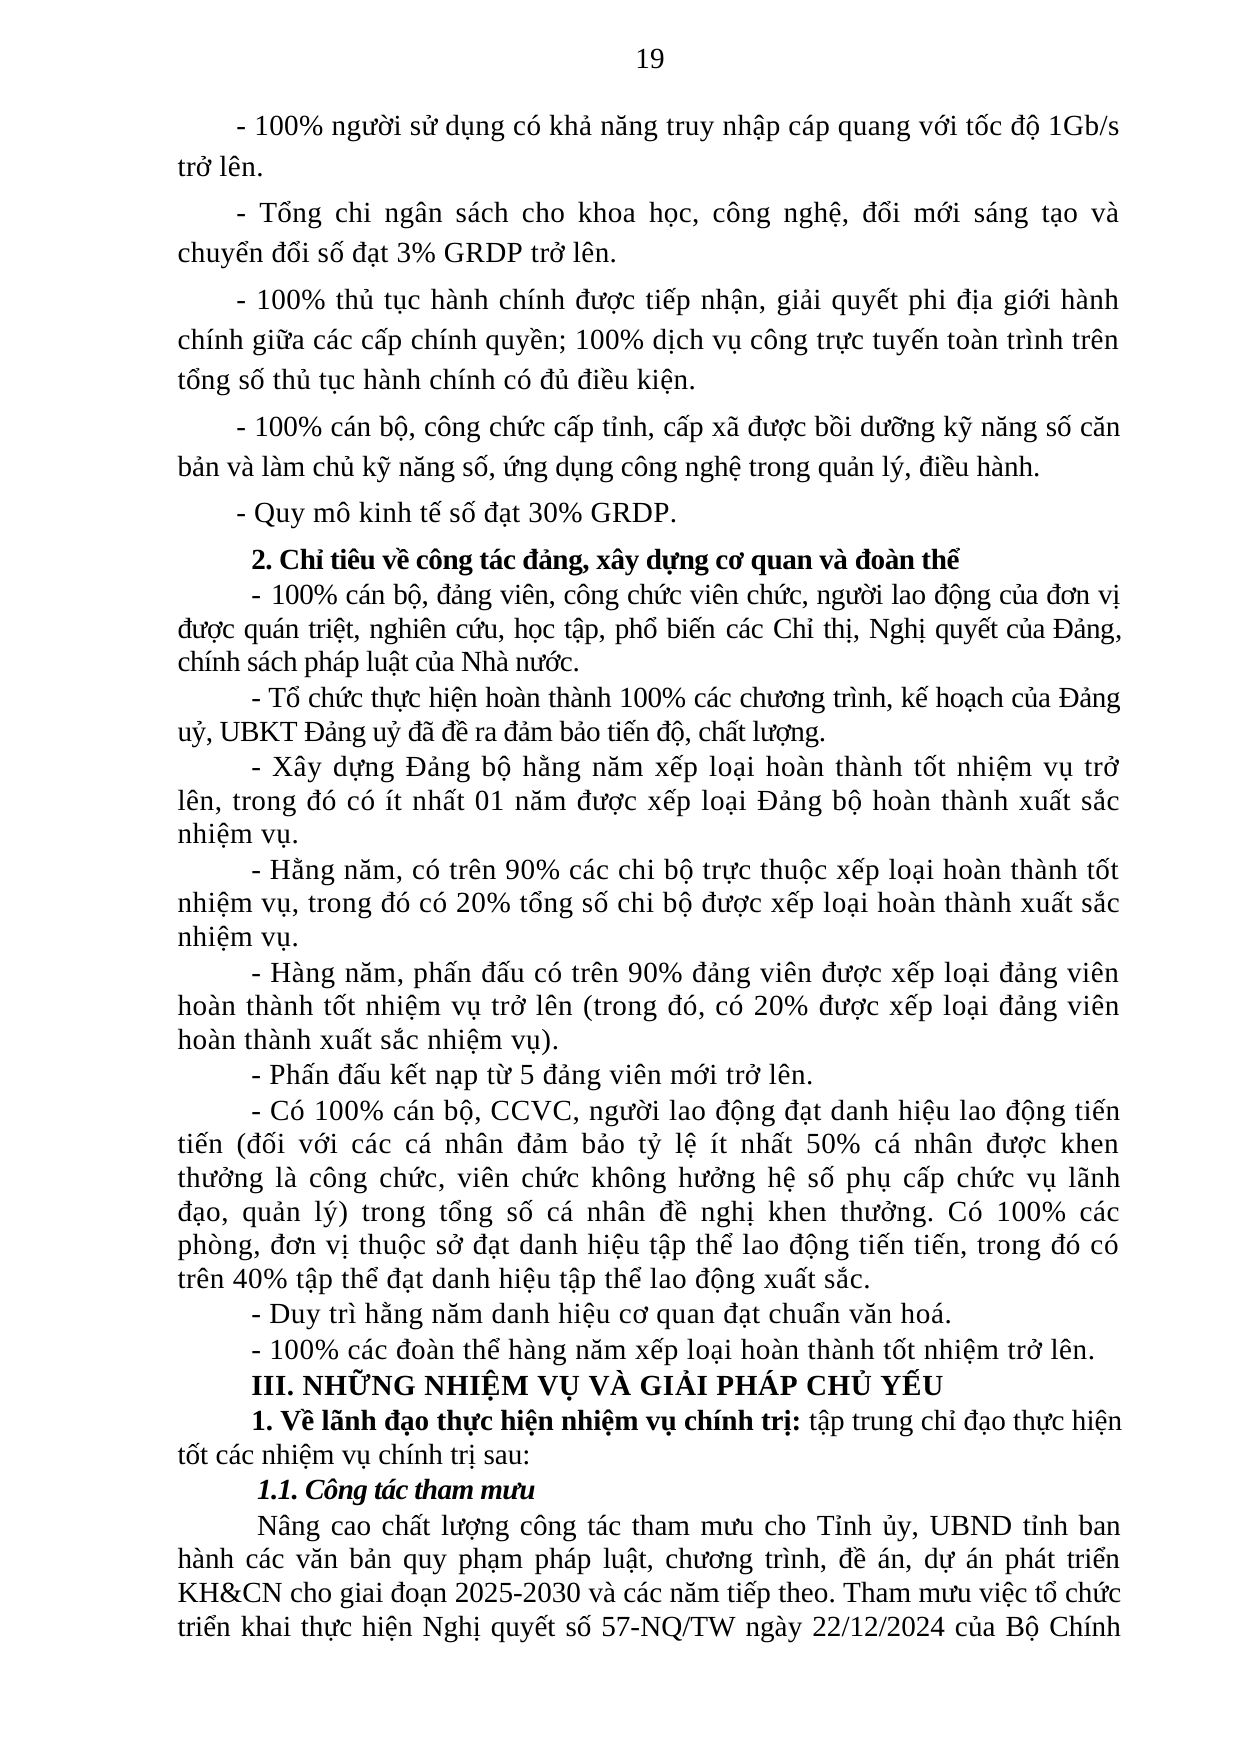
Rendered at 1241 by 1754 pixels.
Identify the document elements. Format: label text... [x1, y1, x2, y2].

text - Hằng năm, có trên 90% các chi bộ trực thuộc xếp loại hoàn thành tốt nhiệm vụ, trong đó có 20% tổng số chi bộ được xếp loại hoàn thành xuất sắc nhiệm vụ. [177, 852, 1122, 953]
text - Hàng năm, phấn đấu có trên 90% đảng viên được xếp loại đảng viên hoàn thành tốt nhiệm vụ trở lên (trong đó, có 20% được xếp loại đảng viên hoàn thành xuất sắc nhiệm vụ). [177, 955, 1122, 1055]
text 1. Về lãnh đạo thực hiện nhiệm vụ chính trị: tập trung chỉ đạo thực hiện tốt các nhiệm vụ chính trị sau: [177, 1403, 1122, 1470]
text 1.1. Công tác tham mưu [177, 1472, 1122, 1506]
text - Tổng chi ngân sách cho khoa học, công nghệ, đổi mới sáng tạo và chuyển đổi số đạt 3% GRDP trở lên. [177, 195, 1122, 269]
text - 100% cán bộ, đảng viên, công chức viên chức, người lao động của đơn vị được quán triệt, nghiên cứu, học tập, phổ biến các Chỉ thị, Nghị quyết của Đảng, chính sách pháp luật của Nhà nước. [177, 577, 1122, 678]
text III. NHỮNG NHIỆM VỤ VÀ GIẢI PHÁP CHỦ YẾU [177, 1368, 1122, 1401]
text 2. Chỉ tiêu về công tác đảng, xây dựng cơ quan và đoàn thể [177, 542, 1122, 575]
text - Phấn đấu kết nạp từ 5 đảng viên mới trở lên. [177, 1057, 1122, 1091]
text - 100% thủ tục hành chính được tiếp nhận, giải quyết phi địa giới hành chính giữa các cấp chính quyền; 100% dịch vụ công trực tuyến toàn trình trên tổng số thủ tục hành chính có đủ điều kiện. [177, 282, 1122, 396]
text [177, 1508, 1122, 1642]
text - Có 100% cán bộ, CCVC, người lao động đạt danh hiệu lao động tiến tiến (đối với các cá nhân đảm bảo tỷ lệ ít nhất 50% cá nhân được khen thưởng là công chức, viên chức không hưởng hệ số phụ cấp chức vụ lãnh đạo, quản lý) trong tổng số cá nhân đề nghị khen thưởng. Có 100% các phòng, đơn vị thuộc sở đạt danh hiệu tập thể lao động tiến tiến, trong đó có trên 40% tập thể đạt danh hiệu tập thể lao động xuất sắc. [177, 1093, 1122, 1294]
text - 100% các đoàn thể hàng năm xếp loại hoàn thành tốt nhiệm trở lên. [177, 1332, 1122, 1366]
text - 100% người sử dụng có khả năng truy nhập cáp quang với tốc độ 1Gb/s trở lên. [177, 108, 1122, 182]
text - Duy trì hằng năm danh hiệu cơ quan đạt chuẩn văn hoá. [177, 1296, 1122, 1330]
text - 100% cán bộ, công chức cấp tỉnh, cấp xã được bồi dưỡng kỹ năng số căn bản và làm chủ kỹ năng số, ứng dụng công nghệ trong quản lý, điều hành. [177, 409, 1122, 482]
text - Xây dựng Đảng bộ hằng năm xếp loại hoàn thành tốt nhiệm vụ trở lên, trong đó có ít nhất 01 năm được xếp loại Đảng bộ hoàn thành xuất sắc nhiệm vụ. [177, 749, 1122, 850]
text - Quy mô kinh tế số đạt 30% GRDP. [177, 495, 1122, 529]
text - Tổ chức thực hiện hoàn thành 100% các chương trình, kế hoạch của Đảng uỷ, UBKT Đảng uỷ đã đề ra đảm bảo tiến độ, chất lượng. [177, 680, 1122, 747]
